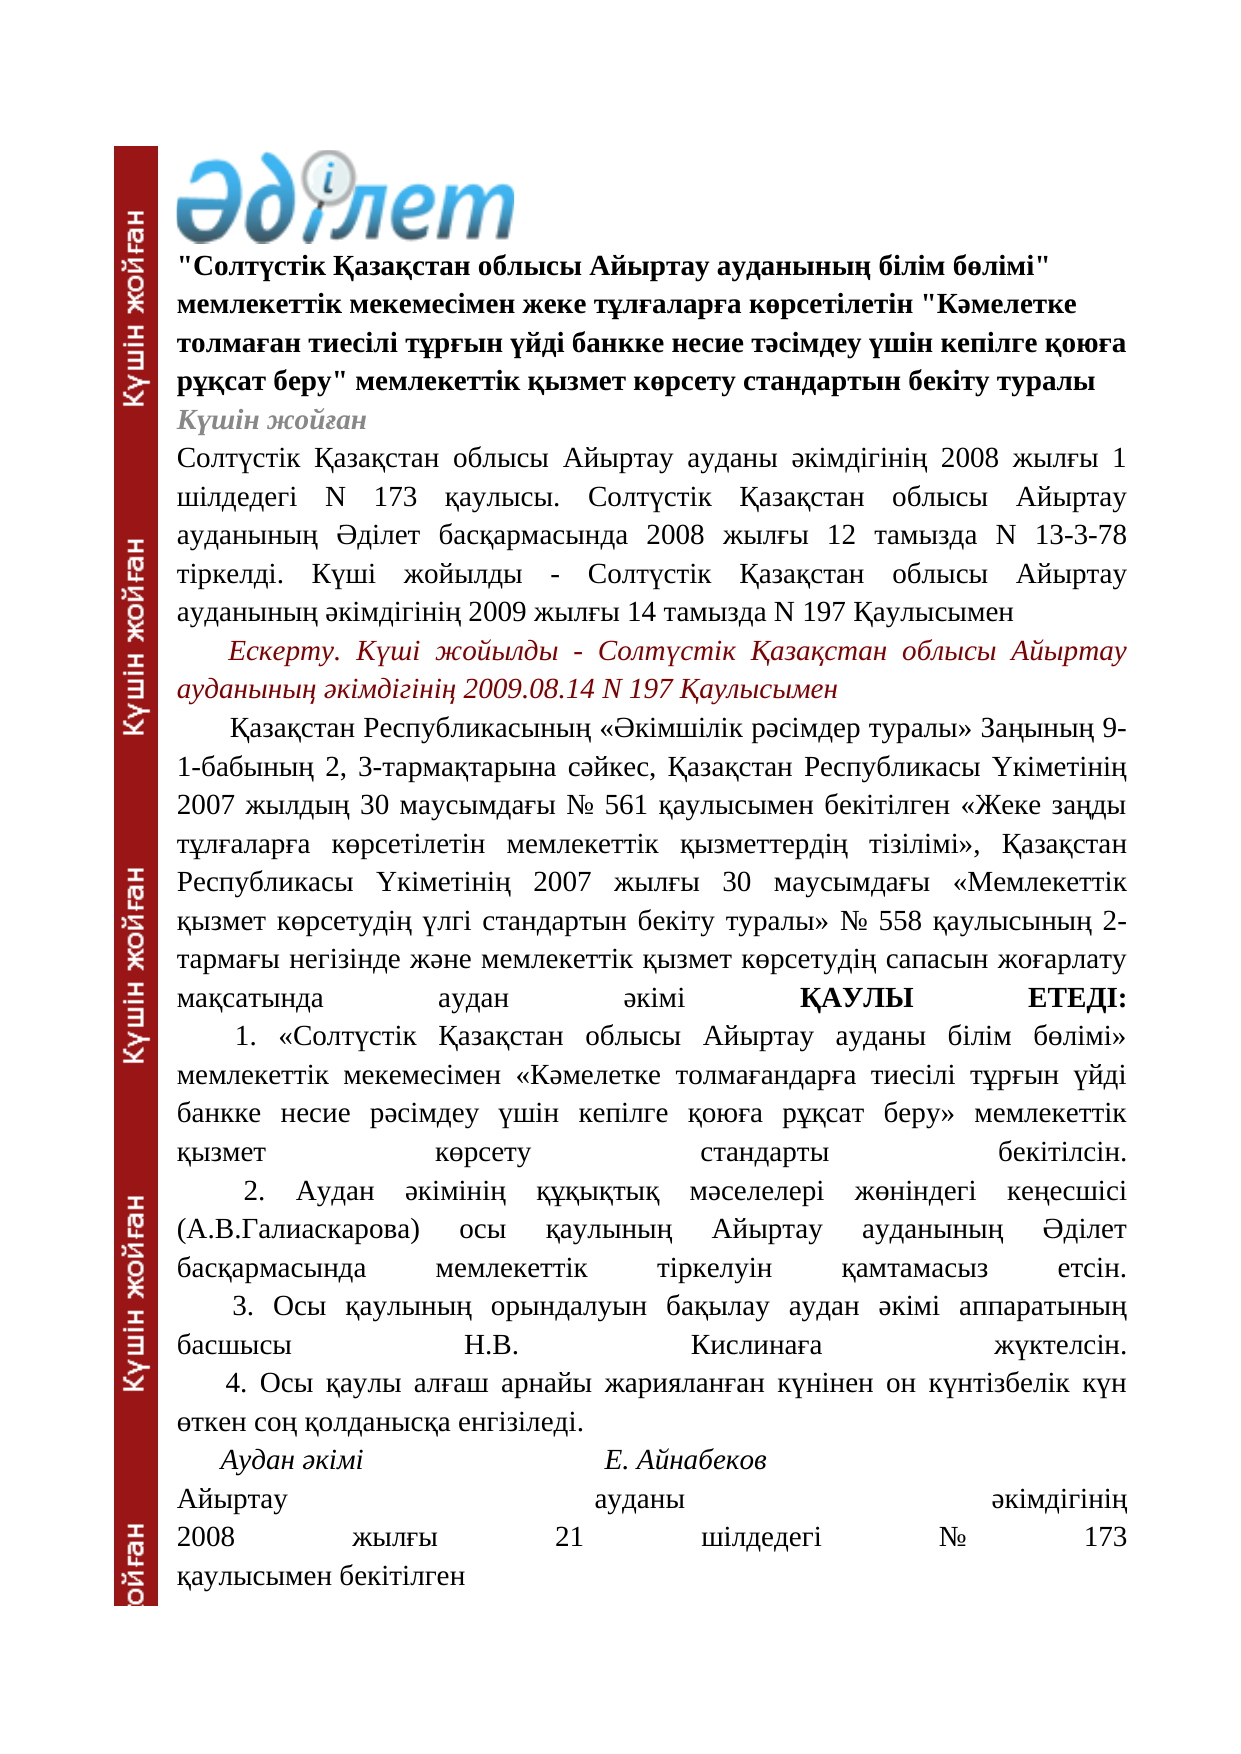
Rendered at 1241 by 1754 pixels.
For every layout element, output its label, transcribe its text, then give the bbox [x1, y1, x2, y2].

picture [114, 1476, 158, 1481]
text Аудан әкімі Е. Айнабеков [112, 1442, 1128, 1476]
picture [114, 628, 158, 633]
text Қазақстан Республикасының «Әкімшілік рәсімдер туралы» Заңының 9-1-бабының 2, 3-тармақтарына сәйкес, Қазақстан Республикасы Үкіметінің 2007 жылдың 30 маусымдағы № 561 қаулысымен бекітілген «Жеке заңды тұлғаларға көрсетілетін мемлекеттік қызметтердің тізілімі», Қазақстан Республикасы Үкіметінің 2007 жылғы 30 маусымдағы «Мемлекеттік қызмет көрсетудің үлгі стандартын бекіту туралы» № 558 қаулысының 2-тармағы негізінде және мемлекеттік қызмет көрсетудің сапасын жоғарлату мақсатында аудан әкімі ҚАУЛЫ ЕТЕДІ: 1. «Солтүстік Қазақстан облысы Айыртау ауданы білім бөлімі» мемлекеттік мекемесімен «Кәмелетке толмағандарға тиесілі тұрғын үйді банкке несие рәсімдеу үшін кепілге қоюға рұқсат беру» мемлекеттік қызмет көрсету стандарты бекітілсін. 2. Аудан әкімінің құқықтық мәселелері жөніндегі кеңесшісі (А.В.Галиаскарова) осы қаулының Айыртау ауданының Әділет басқармасында мемлекеттік тіркелуін қамтамасыз етсін. 3. Осы қаулының орындалуын бақылау аудан әкімі аппаратының басшысы Н.В. Кислинаға жүктелсін. 4. Осы қаулы алғаш арнайы жарияланған күнінен он күнтізбелік күн өткен соң қолданысқа енгізіледі. [112, 710, 1128, 1437]
text Күшін жойған [112, 402, 1128, 435]
picture [114, 1592, 158, 1606]
picture [114, 146, 158, 248]
text Айыртау ауданы әкімдігінің 2008 жылғы 21 шілдедегі № 173 қаулысымен бекітілген [112, 1481, 1128, 1592]
text Ескерту. Күші жойылды - Солтүстік Қазақстан облысы Айыртау ауданының әкімдігінің 2009.08.14 N 197 Қаулысымен [112, 633, 1128, 705]
text Солтүстік Қазақстан облысы Айыртау ауданы әкімдігінің 2008 жылғы 1 шілдедегі N 173 қаулысы. Солтүстік Қазақстан облысы Айыртау ауданының Әділет басқармасында 2008 жылғы 12 тамызда N 13-3-78 тіркелді. Күші жойылды - Солтүстік Қазақстан облысы Айыртау ауданының әкімдігінің 2009 жылғы 14 тамызда N 197 Қаулысымен [112, 440, 1128, 628]
picture [114, 397, 158, 402]
picture [114, 435, 158, 440]
text "Солтүстік Қазақстан облысы Айыртау ауданының білім бөлімі" мемлекеттік мекемесімен жеке тұлғаларға көрсетілетін "Кәмелетке толмаған тиесілі тұрғын үйді банкке несие тәсімдеу үшін кепілге қоюға рұқсат беру" мемлекеттік қызмет көрсету стандартын бекіту туралы [112, 248, 1128, 397]
picture [114, 705, 158, 710]
picture [114, 1437, 158, 1442]
picture [176, 150, 515, 244]
